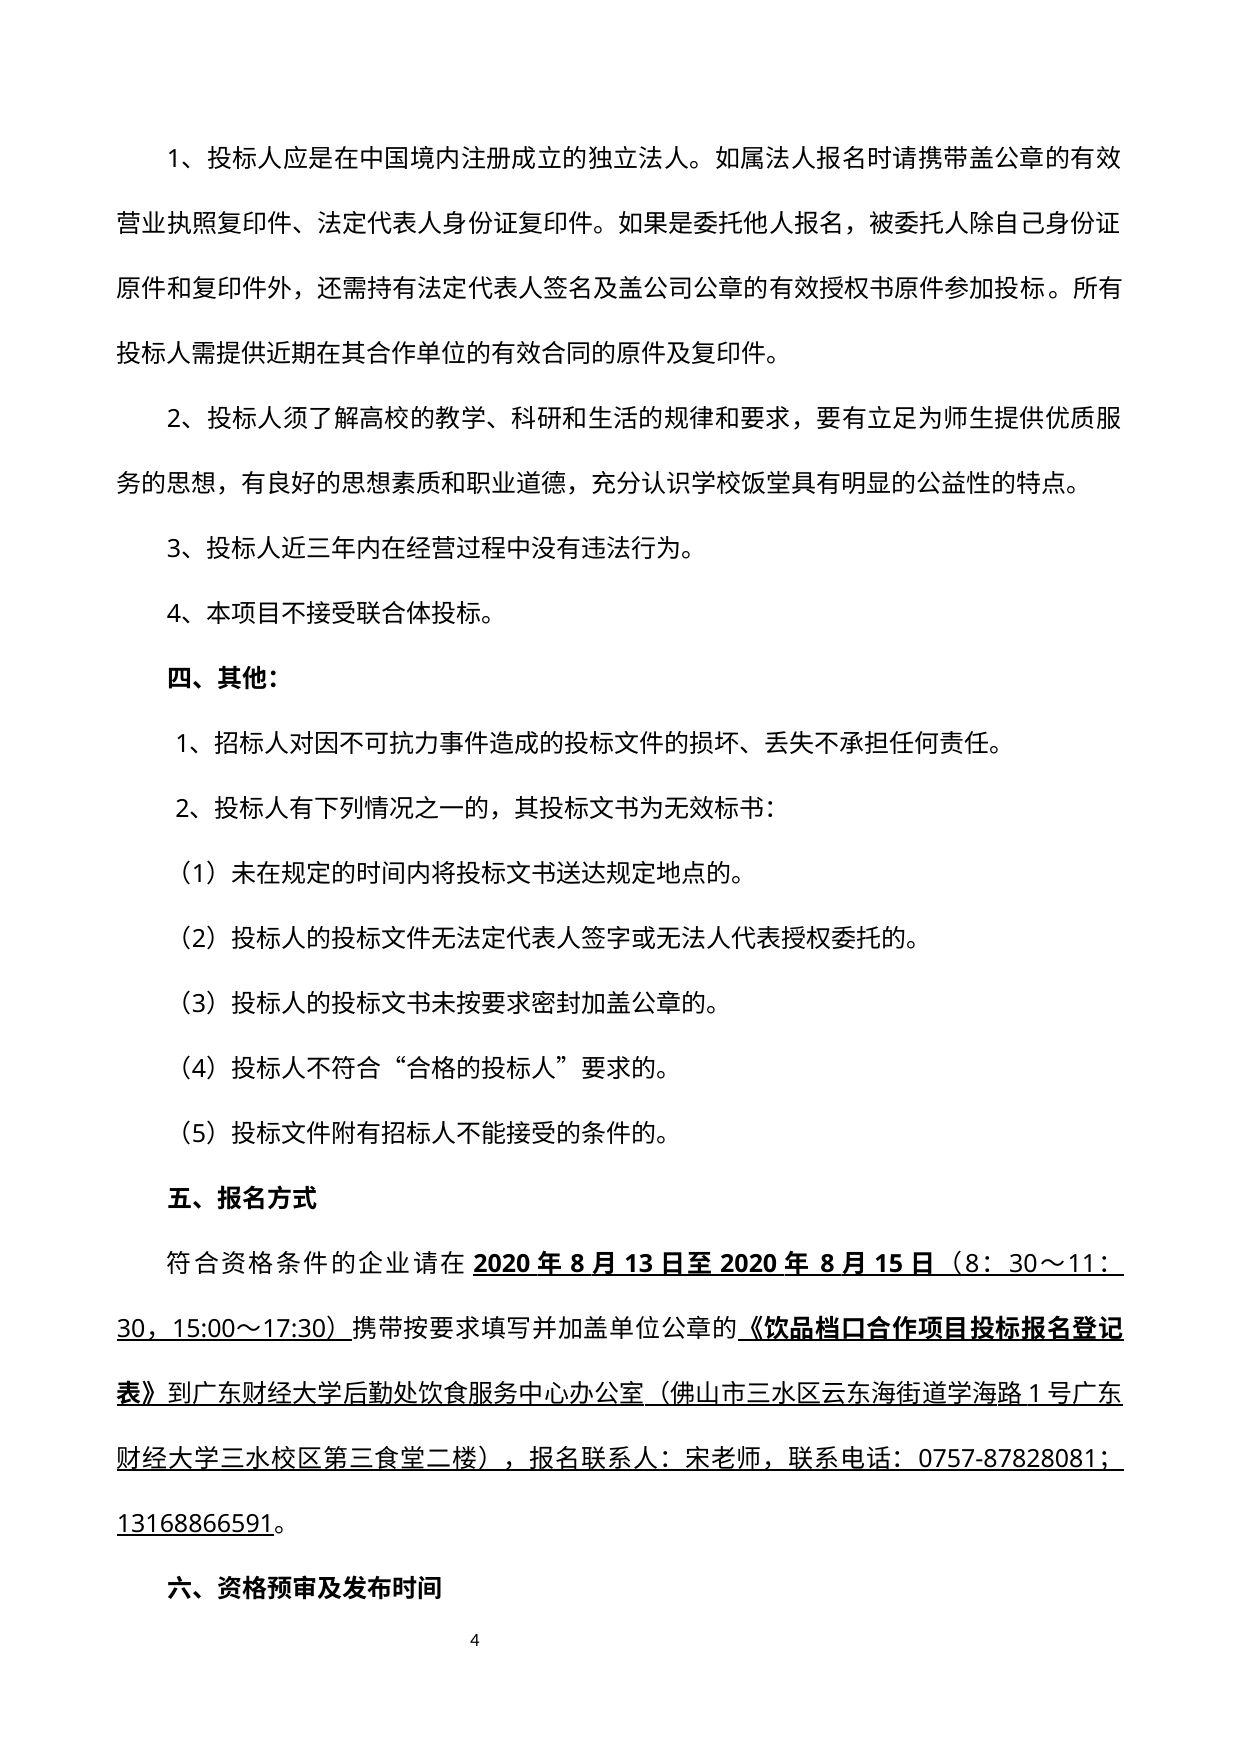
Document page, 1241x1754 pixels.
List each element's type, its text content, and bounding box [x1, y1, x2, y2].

list 六、资格预审及发布时间 [117, 1554, 1123, 1619]
text （1）未在规定的时间内将投标文书送达规定地点的。 [117, 839, 1123, 904]
text 四、其他： [117, 644, 1123, 709]
text 1、招标人对因不可抗力事件造成的投标文件的损坏、丢失不承担任何责任。 [117, 709, 1123, 774]
text 符合资格条件的企业请在2020年8月13日至2020年 8月15日（8：30～11：30，15:00～17:30）携带按要求填写并加盖单位公章的《饮品档口合作项目投标报名登记表》到广东财经大学后勤处饮食服务中心办公室（佛山市三水区云东海街道学海路1号广东财经大学三水校区第三食堂二楼），报名联系人：宋老师，联系电话：0757-87828081；13168866591。 [117, 1406, 1123, 1469]
text （3）投标人的投标文书未按要求密封加盖公章的。 [117, 969, 1123, 1034]
text 1、投标人应是在中国境内注册成立的独立法人。如属法人报名时请携带盖公章的有效营业执照复印件、法定代表人身份证复印件。如果是委托他人报名，被委托人除自己身份证原件和复印件外，还需持有法定代表人签名及盖公司公章的有效授权书原件参加投标。所有投标人需提供近期在其合作单位的有效合同的原件及复印件。 [117, 124, 1123, 384]
text （2）投标人的投标文件无法定代表人签字或无法人代表授权委托的。 [117, 904, 1123, 969]
text （5）投标文件附有招标人不能接受的条件的。 [117, 1099, 1123, 1164]
text 符合资格条件的企业请在2020年8月13日至2020年 8月15日（8：30～11：30，15:00～17:30）携带按要求填写并加盖单位公章的《饮品档口合作项目投标报名登记表》到广东财经大学后勤处饮食服务中心办公室（佛山市三水区云东海街道学海路1号广东财经大学三水校区第三食堂二楼），报名联系人：宋老师，联系电话：0757-87828081；13168866591。 [117, 1229, 1123, 1311]
text （4）投标人不符合“合格的投标人”要求的。 [117, 1034, 1123, 1099]
text 符合资格条件的企业请在2020年8月13日至2020年 8月15日（8：30～11：30，15:00～17:30）携带按要求填写并加盖单位公章的《饮品档口合作项目投标报名登记表》到广东财经大学后勤处饮食服务中心办公室（佛山市三水区云东海街道学海路1号广东财经大学三水校区第三食堂二楼），报名联系人：宋老师，联系电话：0757-87828081；13168866591。 [117, 1345, 1123, 1404]
text 符合资格条件的企业请在2020年8月13日至2020年 8月15日（8：30～11：30，15:00～17:30）携带按要求填写并加盖单位公章的《饮品档口合作项目投标报名登记表》到广东财经大学后勤处饮食服务中心办公室（佛山市三水区云东海街道学海路1号广东财经大学三水校区第三食堂二楼），报名联系人：宋老师，联系电话：0757-87828081；13168866591。 [117, 1471, 1123, 1554]
list 五、报名方式 [117, 1164, 1123, 1229]
text 2、投标人有下列情况之一的，其投标文书为无效标书： [117, 774, 1123, 839]
text 3、投标人近三年内在经营过程中没有违法行为。 [117, 514, 1123, 579]
text 4、本项目不接受联合体投标。 [117, 579, 1123, 644]
text 2、投标人须了解高校的教学、科研和生活的规律和要求，要有立足为师生提供优质服务的思想，有良好的思想素质和职业道德，充分认识学校饭堂具有明显的公益性的特点。 [117, 384, 1123, 514]
